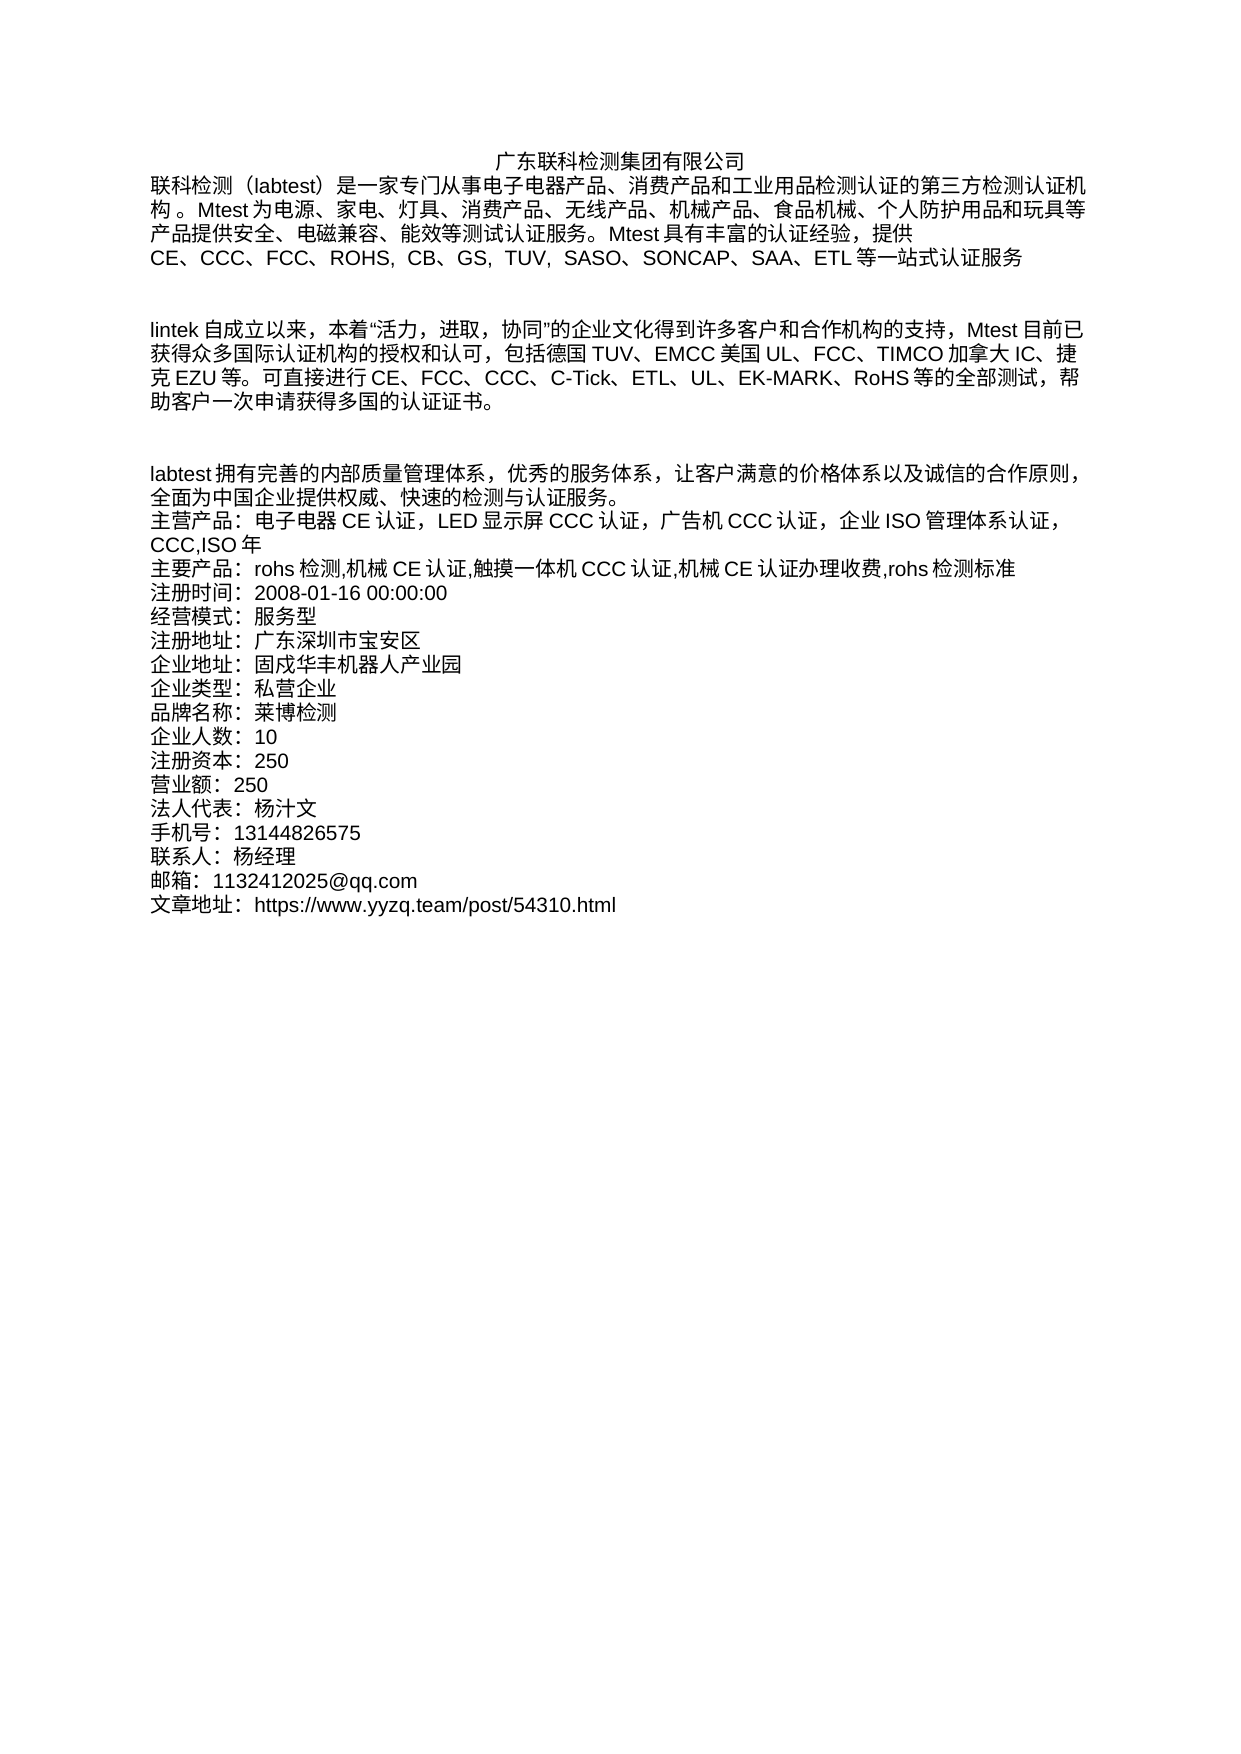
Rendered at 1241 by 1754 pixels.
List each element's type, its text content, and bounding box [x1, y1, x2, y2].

text 品牌名称：莱博检测 [150, 701, 1090, 725]
text 企业地址：固戍华丰机器人产业园 [150, 653, 1090, 677]
text lintek自成立以来，本着“活力，进取，协同”的企业文化得到许多客户和合作机构的支持，Mtest目前已获得众多国际认证机构的授权和认可，包括德国TUV、EMCC美国UL、FCC、TIMCO加拿大IC、捷克EZU等。可直接进行CE、FCC、CCC、C-Tick、ETL、UL、EK-MARK、RoHS等的全部测试，帮助客户一次申请获得多国的认证证书。 [150, 318, 1090, 413]
text 注册资本：250 [150, 749, 1090, 773]
text labtest拥有完善的内部质量管理体系，优秀的服务体系，让客户满意的价格体系以及诚信的合作原则，全面为中国企业提供权威、快速的检测与认证服务。 [150, 461, 1090, 509]
text 企业人数：10 [150, 725, 1090, 749]
text 主要产品：rohs检测,机械CE认证,触摸一体机CCC认证,机械CE认证办理收费,rohs检测标准 [150, 557, 1090, 581]
text 注册地址：广东深圳市宝安区 [150, 629, 1090, 653]
text 邮箱：1132412025@qq.com [150, 869, 1090, 893]
text 营业额：250 [150, 773, 1090, 797]
text 注册时间：2008-01-16 00:00:00 [150, 581, 1090, 605]
text 法人代表：杨汁文 [150, 797, 1090, 821]
text 主营产品：电子电器CE认证，LED显示屏CCC认证，广告机CCC认证，企业ISO管理体系认证，CCC,ISO年 [150, 509, 1090, 557]
text 企业类型：私营企业 [150, 677, 1090, 701]
text 手机号：13144826575 [150, 821, 1090, 845]
text 联系人：杨经理 [150, 845, 1090, 869]
text 经营模式：服务型 [150, 605, 1090, 629]
text 文章地址：https://www.yyzq.team/post/54310.html [150, 893, 1090, 917]
text 联科检测（labtest）是一家专门从事电子电器产品、消费产品和工业用品检测认证的第三方检测认证机构 。Mtest为电源、家电、灯具、消费产品、无线产品、机械产品、食品机械、个人防护用品和玩具等产品提供安全、电磁兼容、能效等测试认证服务。Mtest具有丰富的认证经验，提供CE、CCC、FCC、ROHS, CB、GS, TUV, SASO、SONCAP、SAA、ETL等一站式认证服务 [150, 174, 1090, 270]
text 广东联科检测集团有限公司 [150, 150, 1090, 174]
